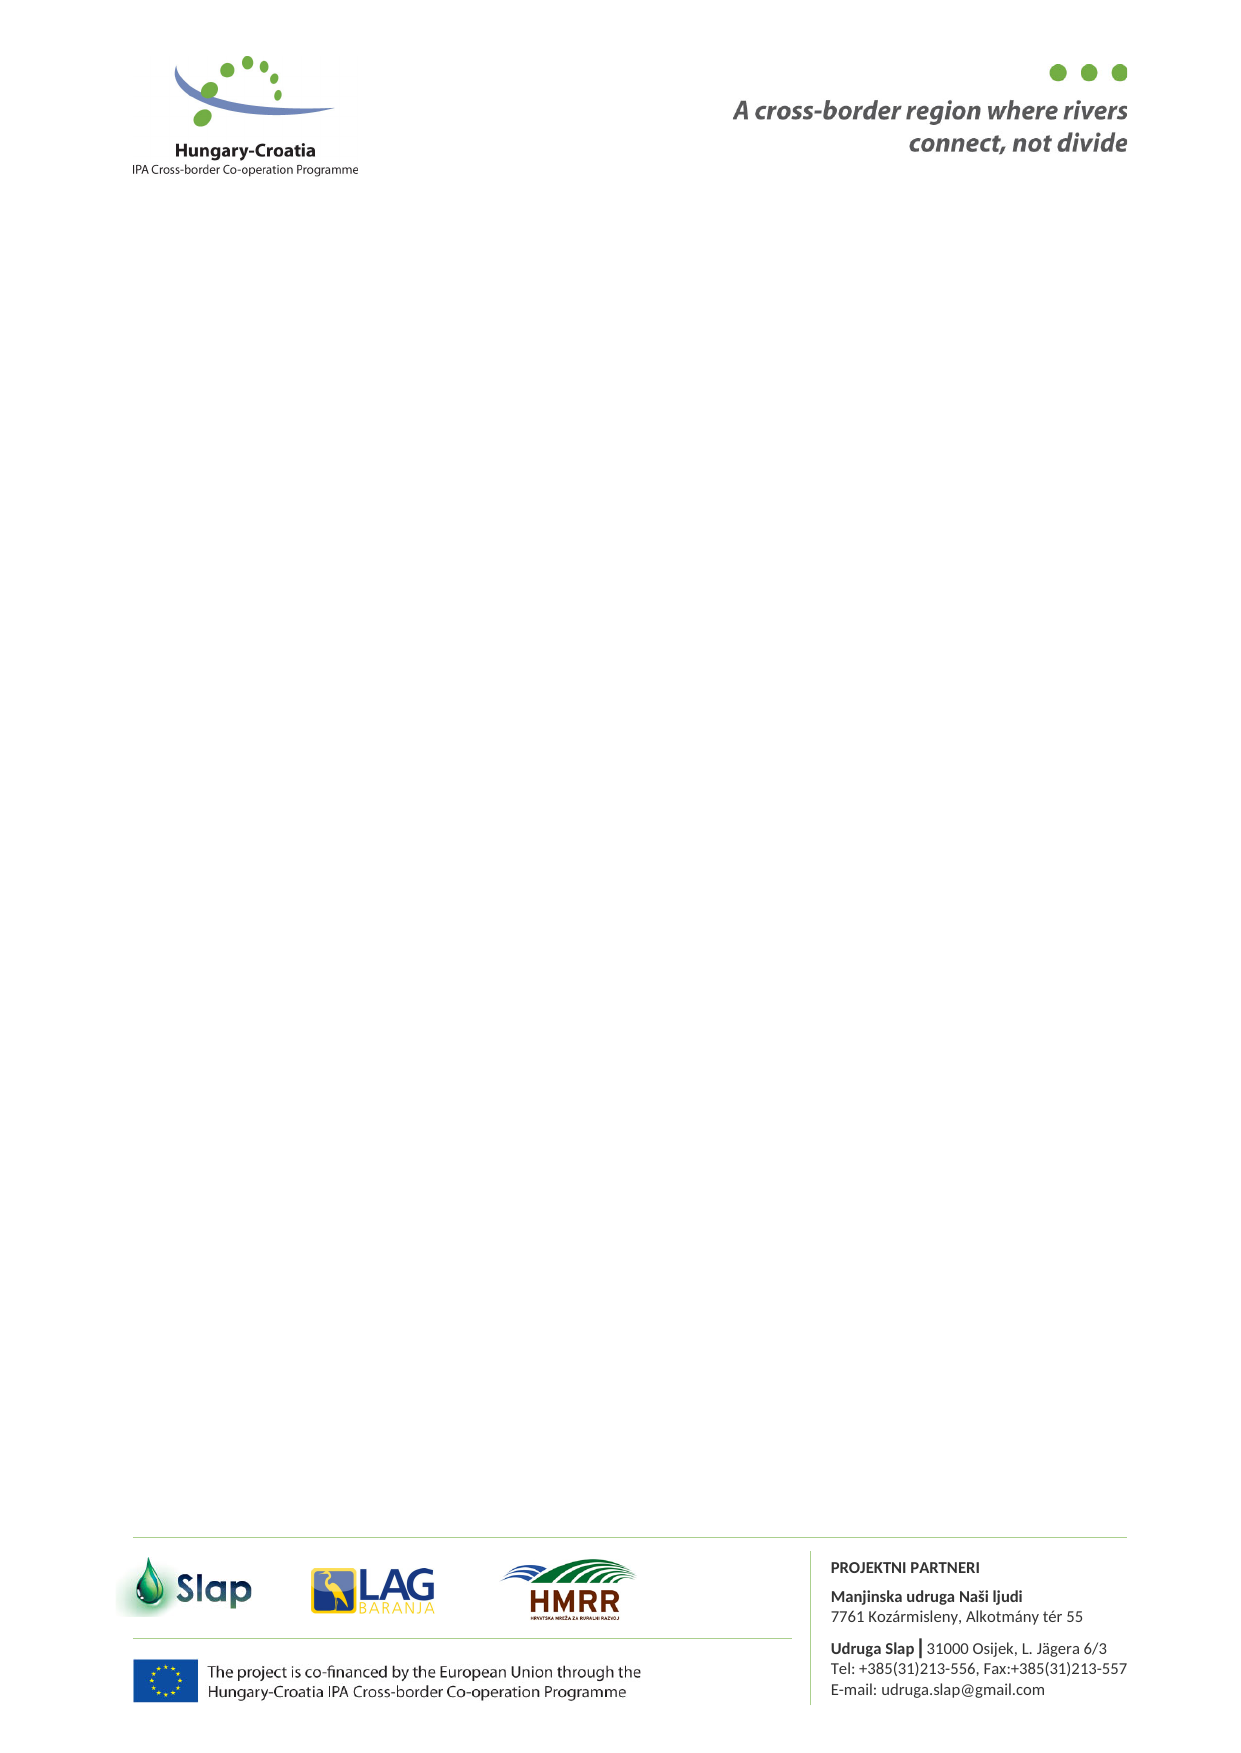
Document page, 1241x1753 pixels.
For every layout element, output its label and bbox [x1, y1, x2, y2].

picture [499, 1539, 638, 1635]
picture [132, 56, 358, 177]
picture [115, 1557, 252, 1617]
picture [732, 64, 1128, 158]
picture [132, 1658, 641, 1703]
picture [311, 1568, 435, 1614]
